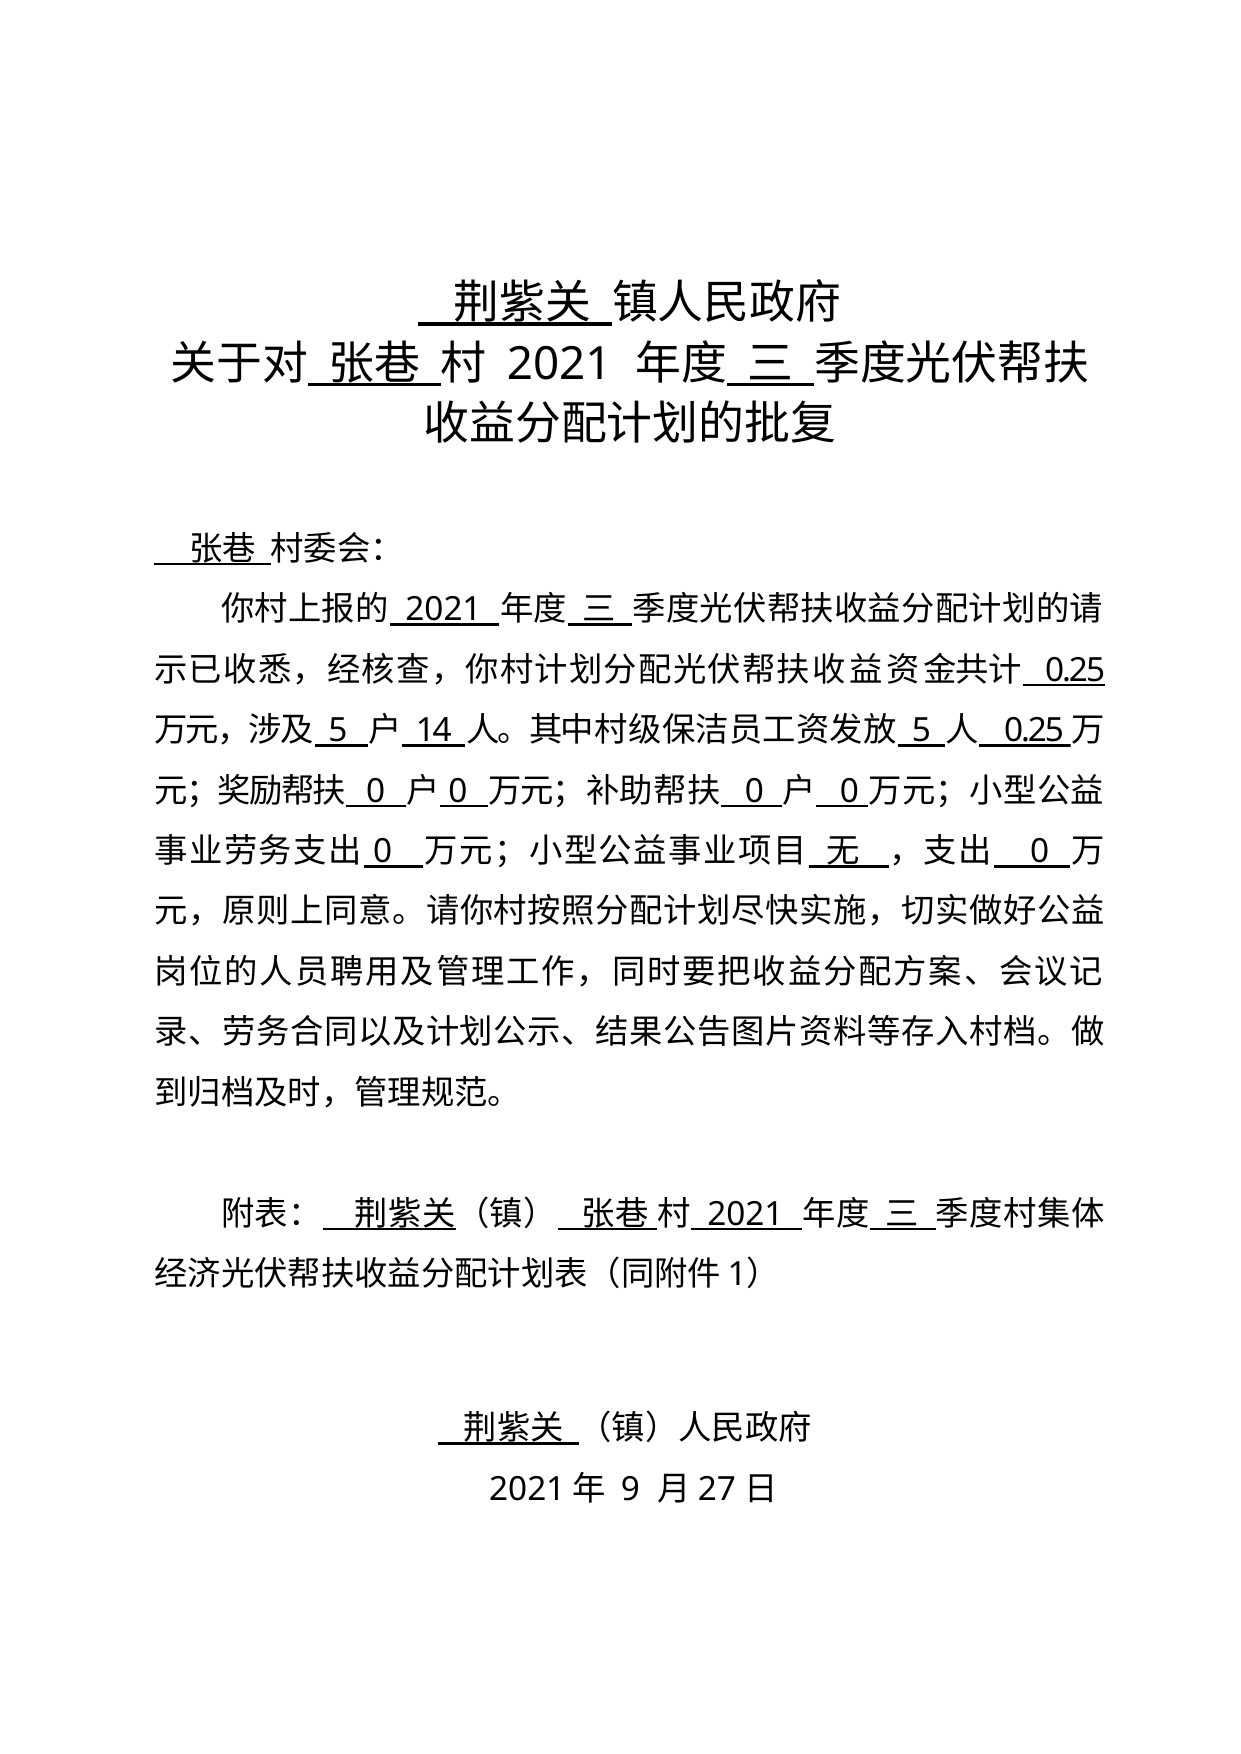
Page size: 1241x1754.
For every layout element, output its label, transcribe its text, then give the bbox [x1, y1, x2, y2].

text 你村上报的 2021 年度 三 季度光伏帮扶收益分配计划的请示已收悉，经核查，你村计划分配光伏帮扶收益资金共计 0.25 万元，涉及 5 户 14 人。其中村级保洁员工资发放 5 人 0.25万元；奖励帮扶 0 户 0 万元；补助帮扶 0 户 0 万元；小型公益事业劳务支出 0 万元；小型公益事业项目 无 ，支出 0 万元，原则上同意。请你村按照分配计划尽快实施，切实做好公益岗位的人员聘用及管理工作，同时要把收益分配方案、会议记录、劳务合同以及计划公示、结果公告图片资料等存入村档。做到归档及时，管理规范。 [154, 572, 1105, 1116]
text 2021年 9 月 27 日 [154, 1452, 1105, 1512]
text 荆紫关 镇人民政府 [154, 270, 1105, 331]
text 附表： 荆紫关（镇） 张巷 村 2021 年度 三 季度村集体经济光伏帮扶收益分配计划表（同附件1） [154, 1177, 1105, 1297]
text 张巷 村委会： [154, 512, 1105, 572]
text 关于对 张巷 村 2021 年度 三 季度光伏帮扶收益分配计划的批复 [154, 331, 1105, 452]
text 荆紫关 （镇）人民政府 [154, 1391, 1105, 1452]
